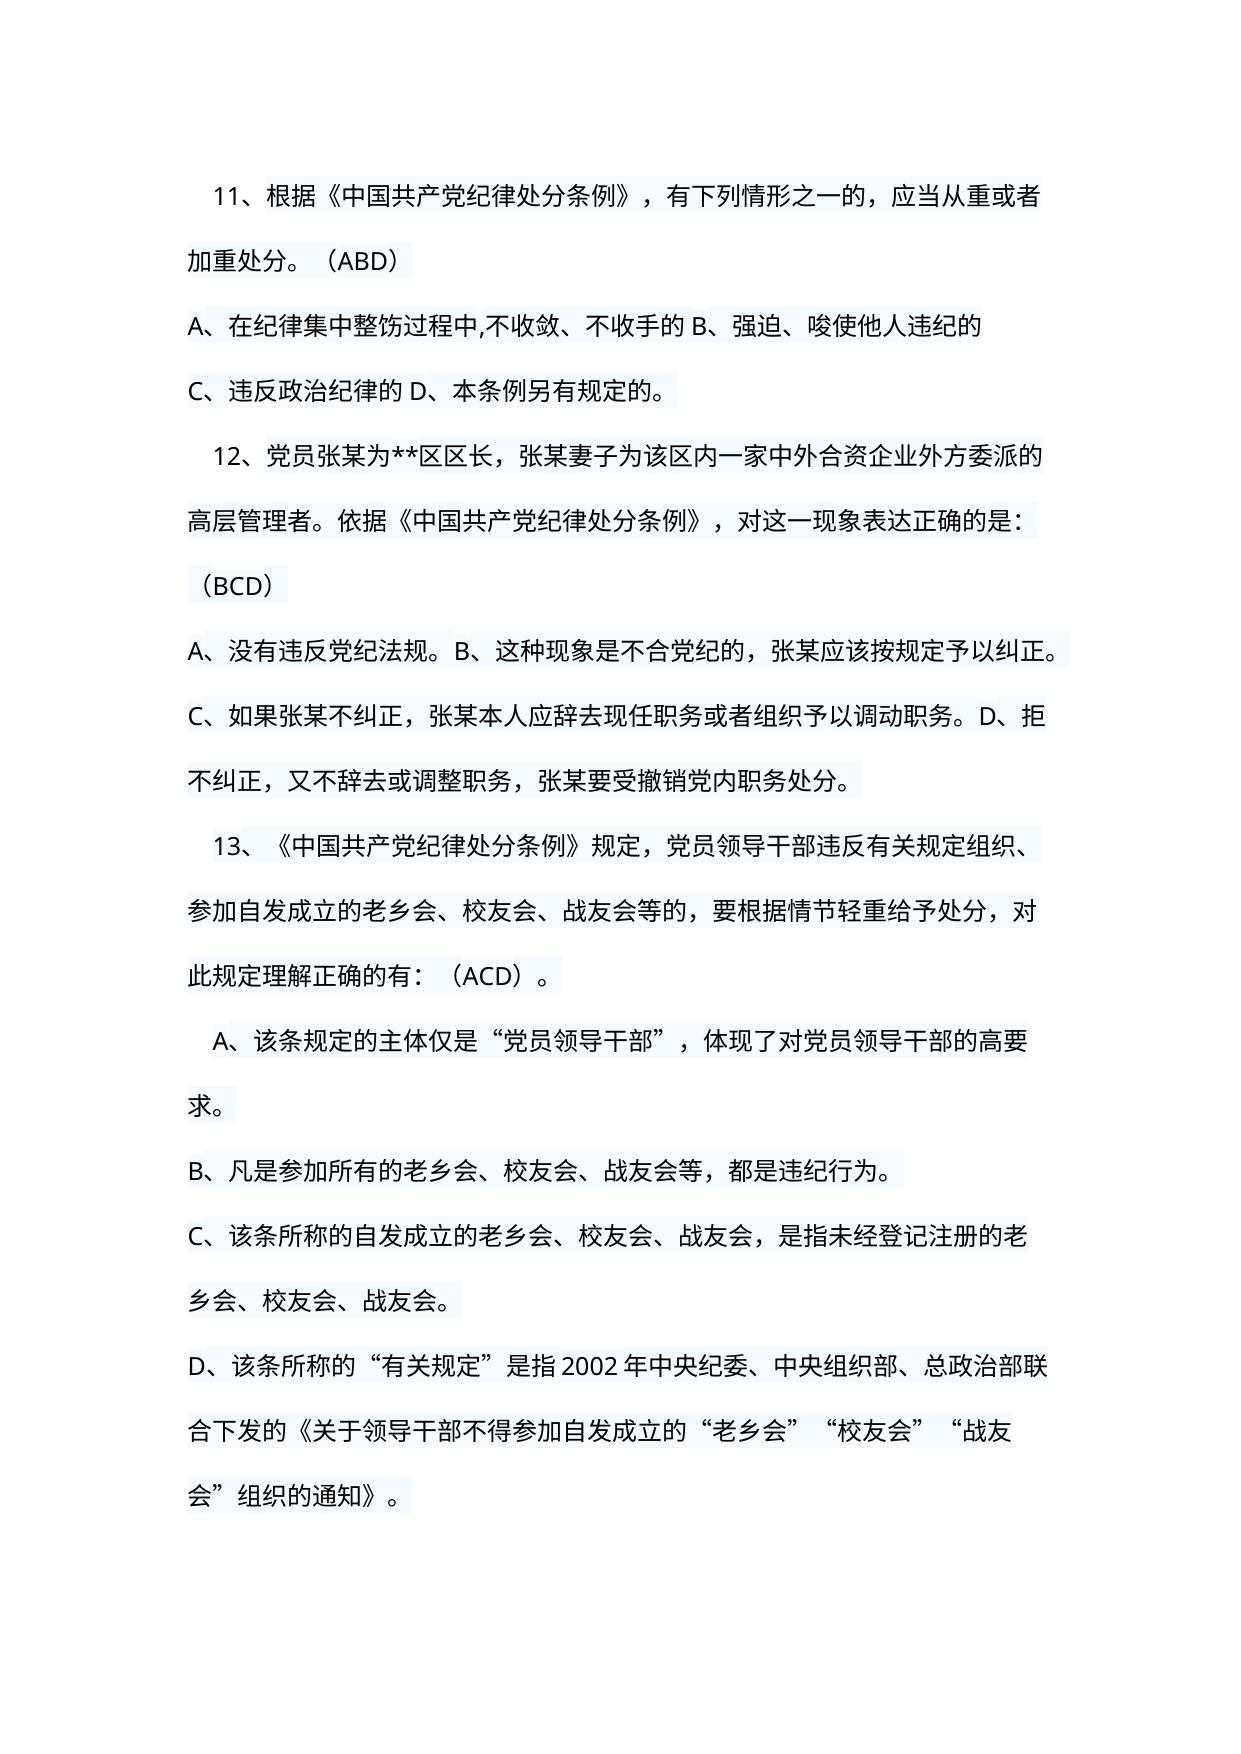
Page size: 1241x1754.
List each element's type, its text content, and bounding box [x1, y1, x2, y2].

text 11、根据《中国共产党纪律处分条例》，有下列情形之一的，应当从重或者加重处分。（ABD） [187, 162, 1053, 292]
text C、该条所称的自发成立的老乡会、校友会、战友会，是指未经登记注册的老乡会、校友会、战友会。 [187, 1202, 1053, 1332]
text B、凡是参加所有的老乡会、校友会、战友会等，都是违纪行为。 [187, 1137, 1053, 1202]
text C、违反政治纪律的 D、本条例另有规定的。 [187, 357, 1053, 422]
text A、在纪律集中整饬过程中,不收敛、不收手的 B、强迫、唆使他人违纪的 [187, 292, 1053, 357]
text 13、《中国共产党纪律处分条例》规定，党员领导干部违反有关规定组织、参加自发成立的老乡会、校友会、战友会等的，要根据情节轻重给予处分，对此规定理解正确的有：（ACD）。 [187, 812, 1053, 1007]
text 12、党员张某为**区区长，张某妻子为该区内一家中外合资企业外方委派的高层管理者。依据《中国共产党纪律处分条例》，对这一现象表达正确的是：（BCD） [187, 422, 1053, 617]
text A、没有违反党纪法规。B、这种现象是不合党纪的，张某应该按规定予以纠正。C、如果张某不纠正，张某本人应辞去现任职务或者组织予以调动职务。D、拒不纠正，又不辞去或调整职务，张某要受撤销党内职务处分。 [187, 617, 1053, 812]
text A、该条规定的主体仅是“党员领导干部”，体现了对党员领导干部的高要求。 [187, 1007, 1053, 1137]
text D、该条所称的“有关规定”是指2002年中央纪委、中央组织部、总政治部联合下发的《关于领导干部不得参加自发成立的“老乡会”“校友会”“战友会”组织的通知》。 [187, 1332, 1053, 1527]
